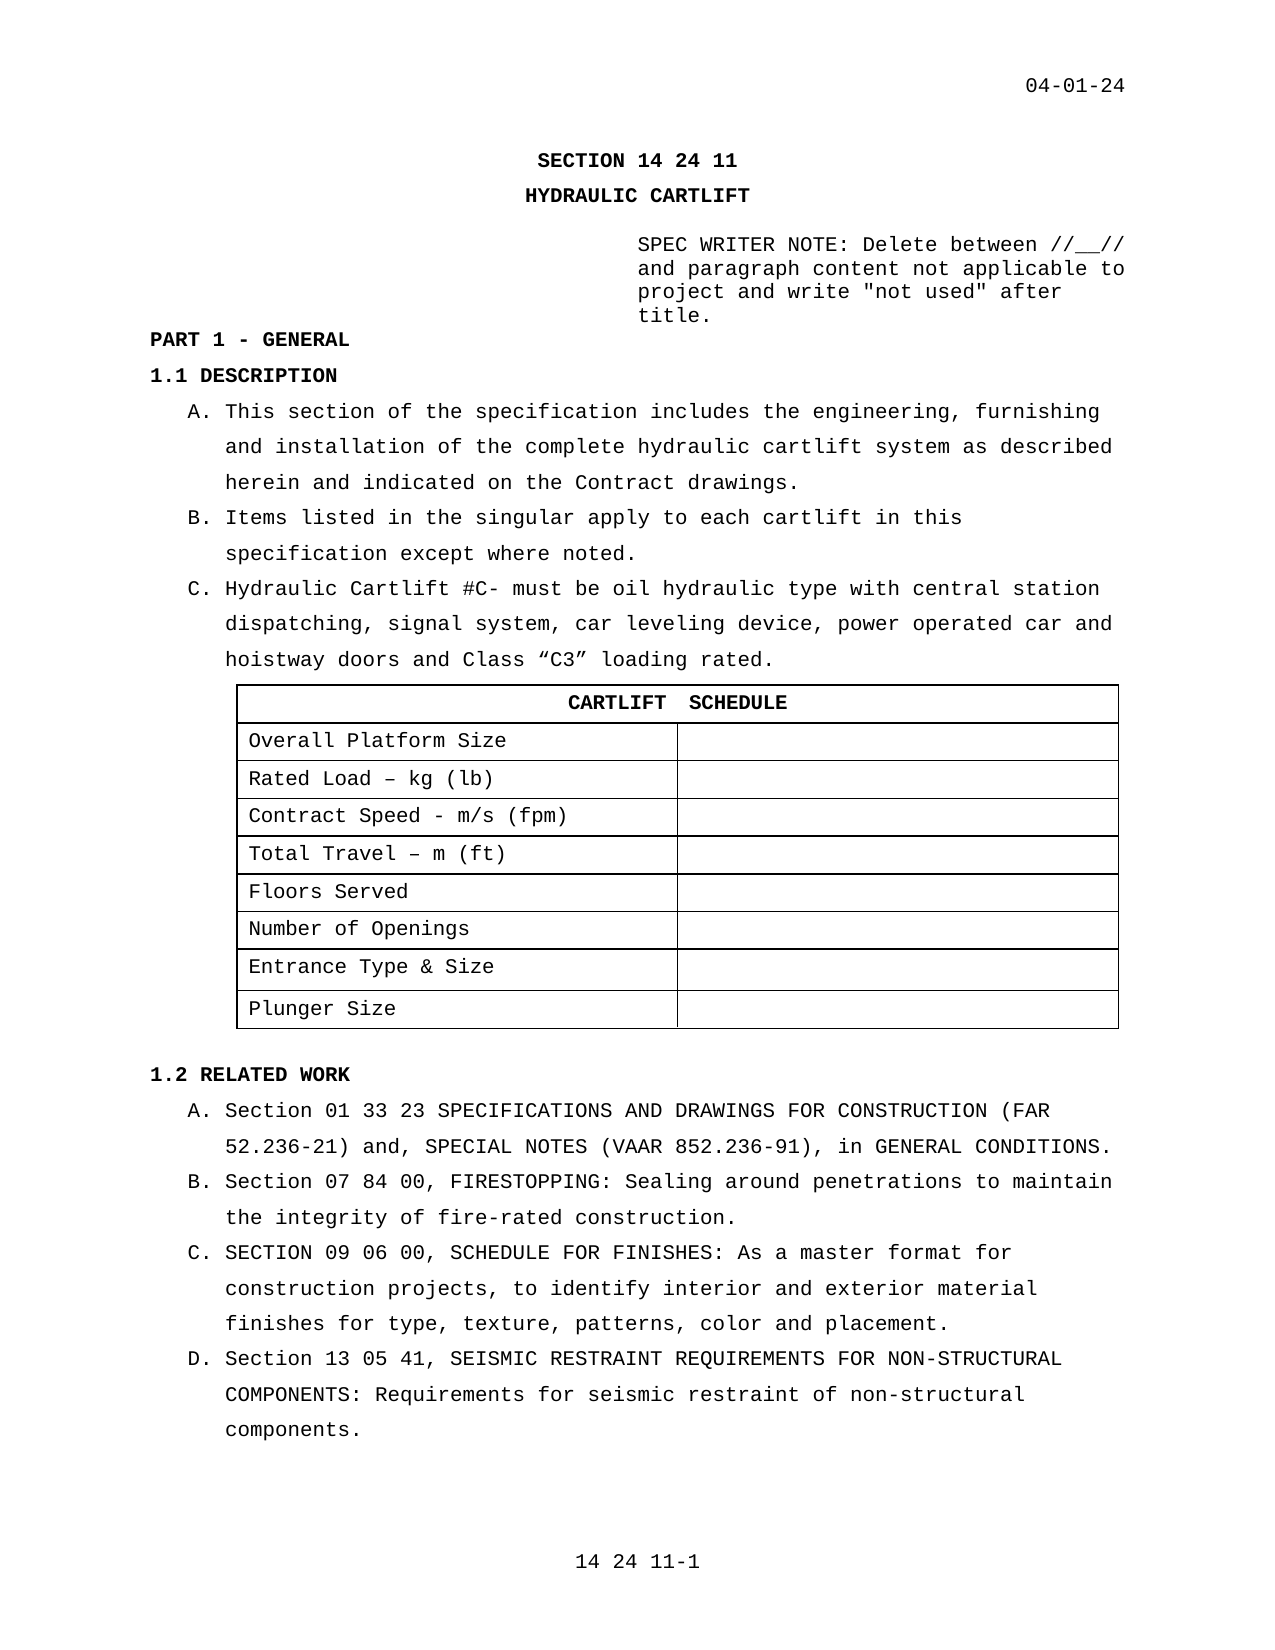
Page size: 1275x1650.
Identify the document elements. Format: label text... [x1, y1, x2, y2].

table_cell Overall Platform Size [238, 724, 677, 760]
table_cell Number of Openings [238, 912, 677, 948]
table_cell [678, 991, 1118, 1027]
table_header CARTLIFT [238, 686, 678, 722]
title SECTION 14 24 11 [150, 150, 1125, 174]
text 1.1 DESCRIPTION [150, 365, 1125, 388]
table_cell [678, 837, 1118, 873]
table_cell Contract Speed - m/s (fpm) [238, 799, 677, 835]
table_cell Plunger Size [238, 991, 677, 1027]
table_cell [678, 912, 1118, 948]
text C. Hydraulic Cartlift #C- must be oil hydraulic type with central station dispatching, signal system, car leveling device, power operated car and hoistway doors and Class “C3” loading rated. [187, 578, 1125, 672]
table_cell Total Travel – m (ft) [238, 837, 677, 873]
table_cell [678, 724, 1118, 760]
text B. Section 07 84 00, FIRESTOPPING: Sealing around penetrations to maintain the integrity of fire-rated construction. [187, 1171, 1125, 1230]
table_cell Floors Served [238, 875, 677, 911]
table_cell [678, 950, 1118, 990]
table_cell Rated Load – kg (lb) [238, 761, 677, 797]
table_cell Entrance Type & Size [238, 950, 677, 990]
table_cell [678, 799, 1118, 835]
text 1.2 RELATED WORK [150, 1064, 1125, 1088]
table_header SCHEDULE [678, 686, 1118, 722]
text D. Section 13 05 41, SEISMIC RESTRAINT REQUIREMENTS FOR NON-STRUCTURAL COMPONENTS: Requirements for seismic restraint of non-structural components. [187, 1348, 1125, 1443]
text A. Section 01 33 23 SPECIFICATIONS AND DRAWINGS FOR CONSTRUCTION (FAR 52.236-21) and, SPECIAL NOTES (VAAR 852.236-91), in GENERAL CONDITIONS. [187, 1101, 1125, 1159]
table_cell [678, 875, 1118, 911]
text SPEC WRITER NOTE: Delete between //__// and paragraph content not applicable to project and write "not used" after title. [637, 234, 1125, 329]
text C. SECTION 09 06 00, SCHEDULE FOR FINISHES: As a master format for construction projects, to identify interior and exterior material finishes for type, texture, patterns, color and placement. [187, 1242, 1125, 1337]
text A. This section of the specification includes the engineering, furnishing and installation of the complete hydraulic cartlift system as described herein and indicated on the Contract drawings. [187, 401, 1125, 495]
text PART 1 - GENERAL [150, 329, 1125, 352]
title HYDRAULIC cartlift [150, 185, 1125, 209]
table_cell [678, 761, 1118, 797]
text B. Items listed in the singular apply to each cartlift in this specification except where noted. [187, 507, 1125, 566]
